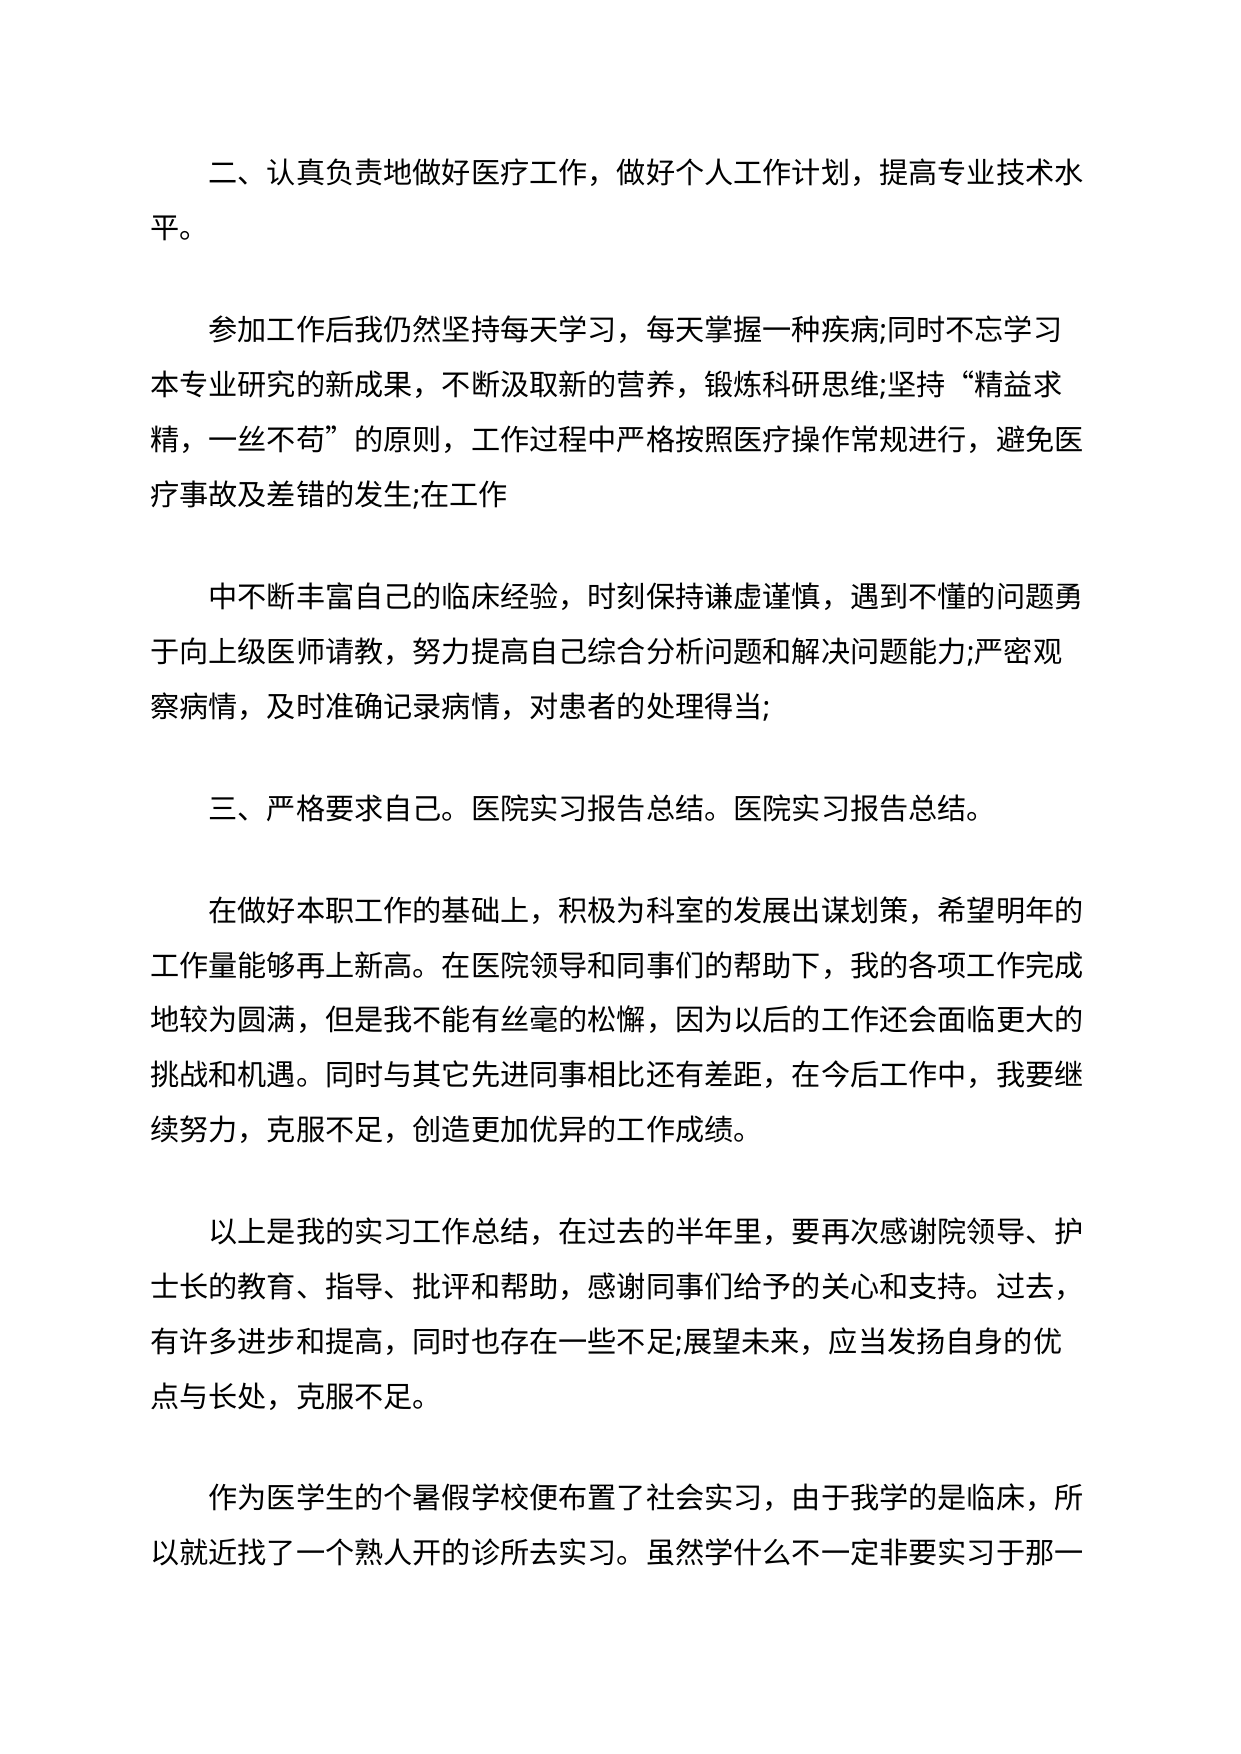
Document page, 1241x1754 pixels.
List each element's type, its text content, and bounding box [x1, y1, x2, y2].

text 中不断丰富自己的临床经验，时刻保持谦虚谨慎，遇到不懂的问题勇于向上级医师请教，努力提高自己综合分析问题和解决问题能力;严密观察病情，及时准确记录病情，对患者的处理得当; [150, 573, 1090, 726]
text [150, 1475, 1090, 1572]
text 二、认真负责地做好医疗工作，做好个人工作计划，提高专业技术水平。 [150, 150, 1090, 247]
text 三、严格要求自己。医院实习报告总结。医院实习报告总结。 [150, 785, 1090, 828]
text 以上是我的实习工作总结，在过去的半年里，要再次感谢院领导、护士长的教育、指导、批评和帮助，感谢同事们给予的关心和支持。过去，有许多进步和提高，同时也存在一些不足;展望未来，应当发扬自身的优点与长处，克服不足。 [150, 1208, 1090, 1416]
text 在做好本职工作的基础上，积极为科室的发展出谋划策，希望明年的工作量能够再上新高。在医院领导和同事们的帮助下，我的各项工作完成地较为圆满，但是我不能有丝毫的松懈，因为以后的工作还会面临更大的挑战和机遇。同时与其它先进同事相比还有差距，在今后工作中，我要继续努力，克服不足，创造更加优异的工作成绩。 [150, 887, 1090, 1149]
text 参加工作后我仍然坚持每天学习，每天掌握一种疾病;同时不忘学习本专业研究的新成果，不断汲取新的营养，锻炼科研思维;坚持“精益求精，一丝不苟”的原则，工作过程中严格按照医疗操作常规进行，避免医疗事故及差错的发生;在工作 [150, 307, 1090, 514]
